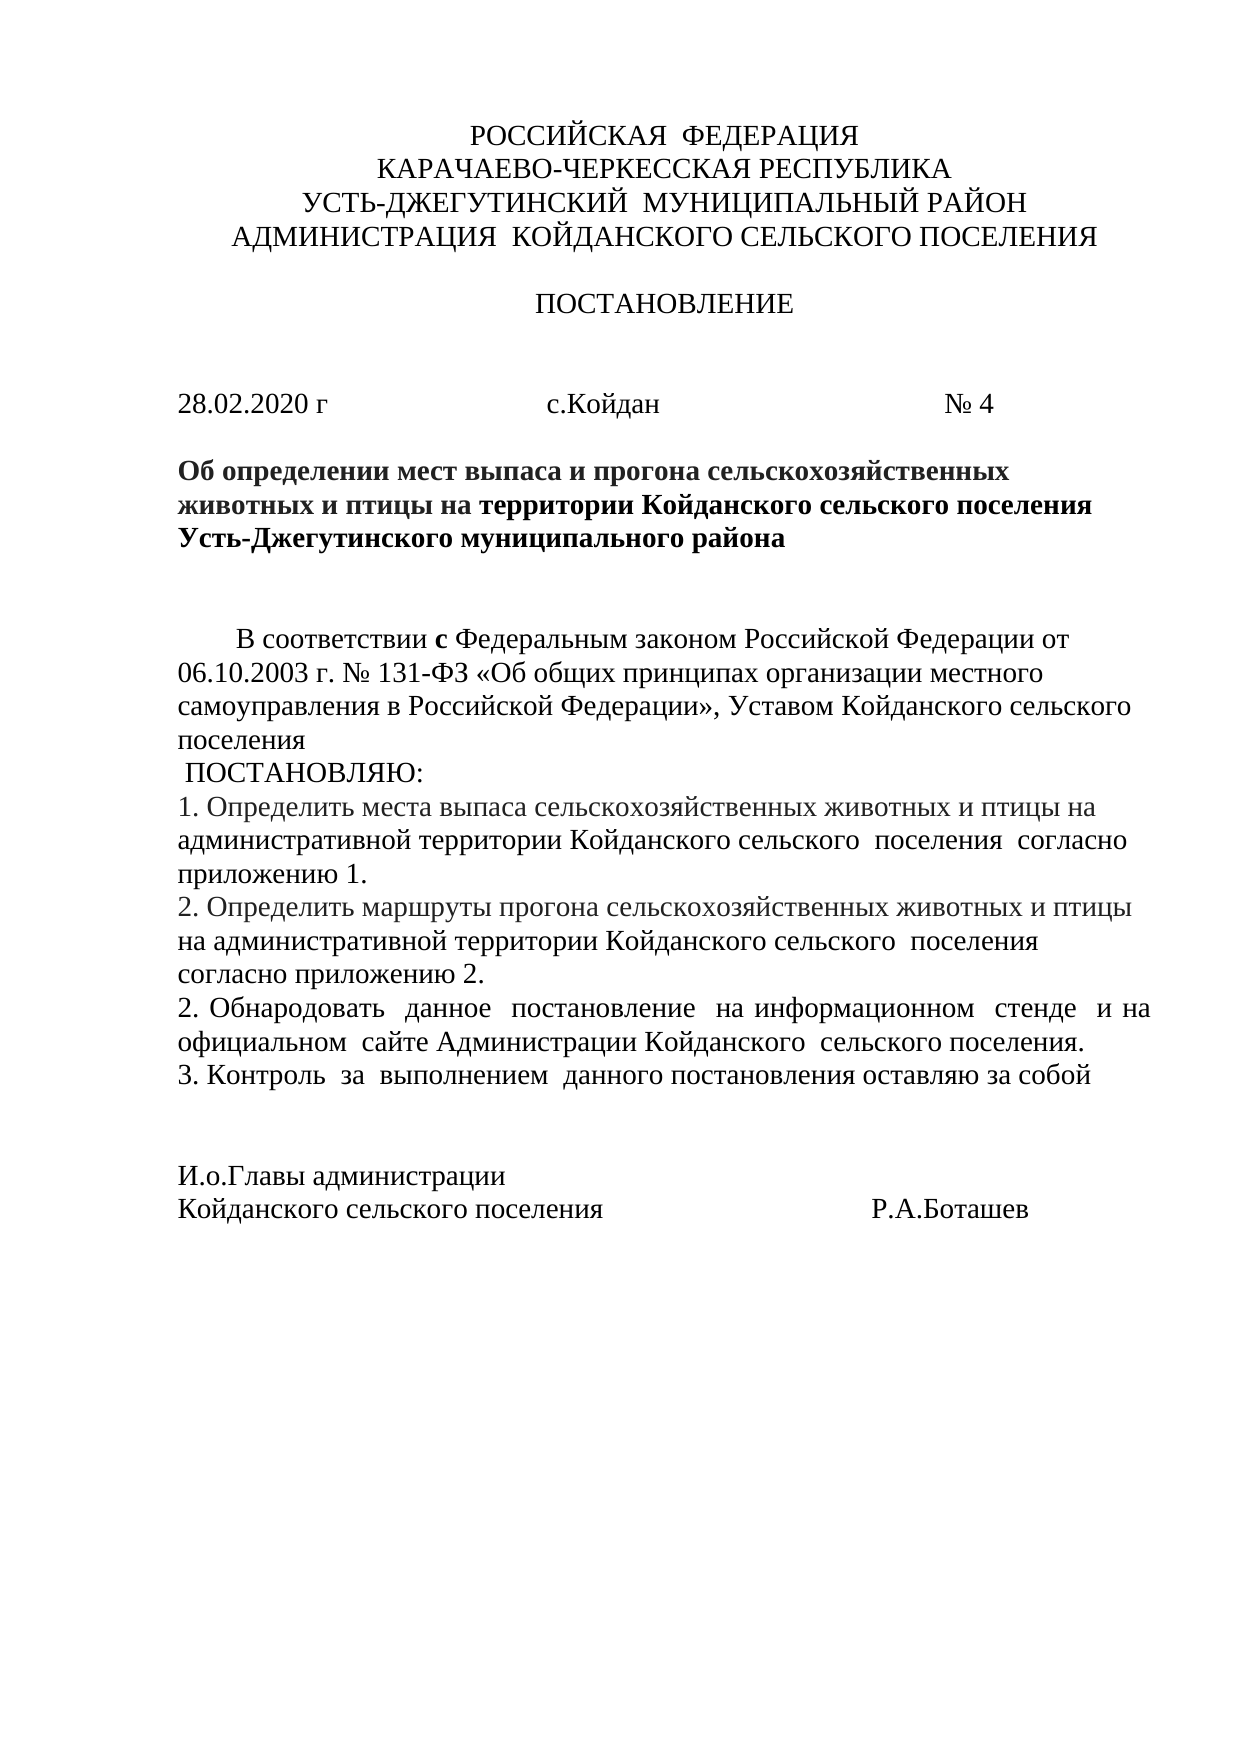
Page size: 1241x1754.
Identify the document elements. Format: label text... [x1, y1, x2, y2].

text В соответствии с Федеральным законом Российской Федерации от 06.10.2003 г. № 131-ФЗ «Об общих принципах организации местного самоуправления в Российской Федерации», Уставом Койданского сельского поселения [177, 621, 1152, 755]
text 2. Обнародовать данное постановление на информационном стенде и на официальном сайте Администрации Койданского сельского поселения. [177, 990, 1152, 1057]
text 3. Контроль за выполнением данного постановления оставляю за собой [177, 1057, 1152, 1091]
text административной территории Койданского сельского поселения согласно приложению 1. [177, 822, 1152, 889]
text И.о.Главы администрации [177, 1158, 1152, 1191]
text КАРАЧАЕВО-ЧЕРКЕССКАЯ РЕСПУБЛИКА [177, 152, 1152, 185]
text ПОСТАНОВЛЯЮ: [177, 755, 1152, 789]
text 2. Определить маршруты прогона сельскохозяйственных животных и птицы на административной территории Койданского сельского поселения согласно приложению 2. [177, 889, 1152, 990]
text РОССИЙСКАЯ ФЕДЕРАЦИЯ [177, 118, 1152, 152]
text УСТЬ-ДЖЕГУТИНСКИЙ МУНИЦИПАЛЬНЫЙ РАЙОН [177, 185, 1152, 219]
text АДМИНИСТРАЦИЯ КОЙДАНСКОГО СЕЛЬСКОГО ПОСЕЛЕНИЯ [177, 219, 1152, 252]
text 1. Определить места выпаса сельскохозяйственных животных и птицы на [177, 789, 1152, 822]
text ПОСТАНОВЛЕНИЕ [177, 286, 1152, 319]
text Койданского сельского поселения Р.А.Боташев [177, 1191, 1152, 1225]
text 28.02.2020 г с.Койдан № 4 [177, 386, 1152, 420]
text Об определении мест выпаса и прогона сельскохозяйственных животных и птицы на территории Койданского сельского поселения Усть-Джегутинского муниципального района [177, 453, 1152, 554]
